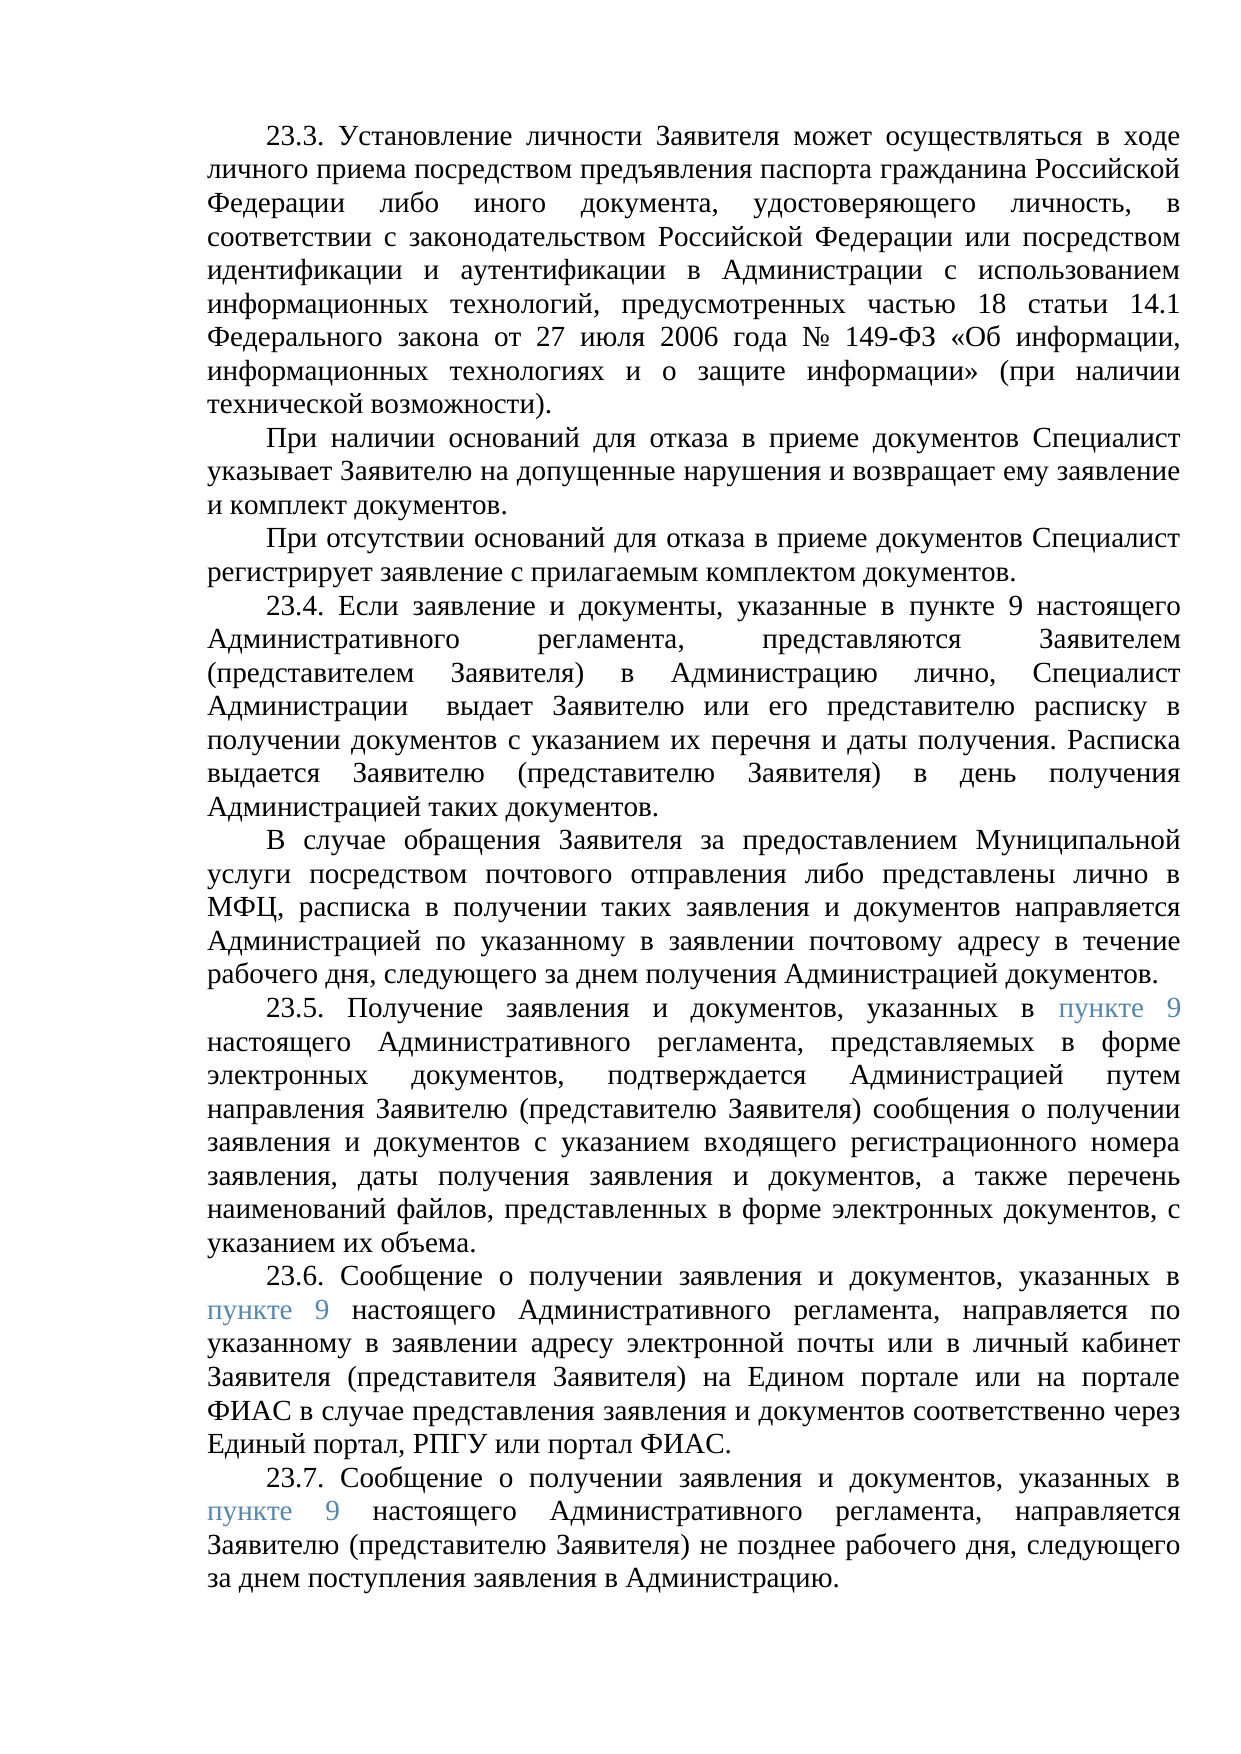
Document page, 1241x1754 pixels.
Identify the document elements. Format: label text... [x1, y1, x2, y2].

text 23.3. Установление личности Заявителя может осуществляться в ходе личного приема посредством предъявления паспорта гражданина Российской Федерации либо иного документа, удостоверяющего личность, в соответствии с законодательством Российской Федерации или посредством идентификации и аутентификации в Администрации с использованием информационных технологий, предусмотренных частью 18 статьи 14.1 Федерального закона от 27 июля 2006 года № 149-ФЗ «Об информации, информационных технологиях и о защите информации» (при наличии технической возможности). [207, 118, 1181, 420]
text 23.4. Если заявление и документы, указанные в пункте 9 настоящего Административного регламента, представляются Заявителем (представителем Заявителя) в Администрацию лично, Специалист Администрации выдает Заявителю или его представителю расписку в получении документов с указанием их перечня и даты получения. Расписка выдается Заявителю (представителю Заявителя) в день получения Администрацией таких документов. [207, 588, 1181, 822]
text При отсутствии оснований для отказа в приеме документов Специалист регистрирует заявление с прилагаемым комплектом документов. [207, 521, 1181, 588]
text 23.6. Сообщение о получении заявления и документов, указанных в пункте 9 настоящего Административного регламента, направляется по указанному в заявлении адресу электронной почты или в личный кабинет Заявителя (представителя Заявителя) на Едином портале или на портале ФИАС в случае представления заявления и документов соответственно через Единый портал, РПГУ или портал ФИАС. [207, 1258, 1181, 1460]
text 23.7. Сообщение о получении заявления и документов, указанных в пункте 9 настоящего Административного регламента, направляется Заявителю (представителю Заявителя) не позднее рабочего дня, следующего за днем поступления заявления в Администрацию. [207, 1460, 1181, 1594]
text 23.5. Получение заявления и документов, указанных в пункте 9 настоящего Административного регламента, представляемых в форме электронных документов, подтверждается Администрацией путем направления Заявителю (представителю Заявителя) сообщения о получении заявления и документов с указанием входящего регистрационного номера заявления, даты получения заявления и документов, а также перечень наименований файлов, представленных в форме электронных документов, с указанием их объема. [207, 990, 1181, 1258]
text В случае обращения Заявителя за предоставлением Муниципальной услуги посредством почтового отправления либо представлены лично в МФЦ, расписка в получении таких заявления и документов направляется Администрацией по указанному в заявлении почтовому адресу в течение рабочего дня, следующего за днем получения Администрацией документов. [207, 822, 1181, 990]
text При наличии оснований для отказа в приеме документов Специалист указывает Заявителю на допущенные нарушения и возвращает ему заявление и комплект документов. [207, 420, 1181, 521]
